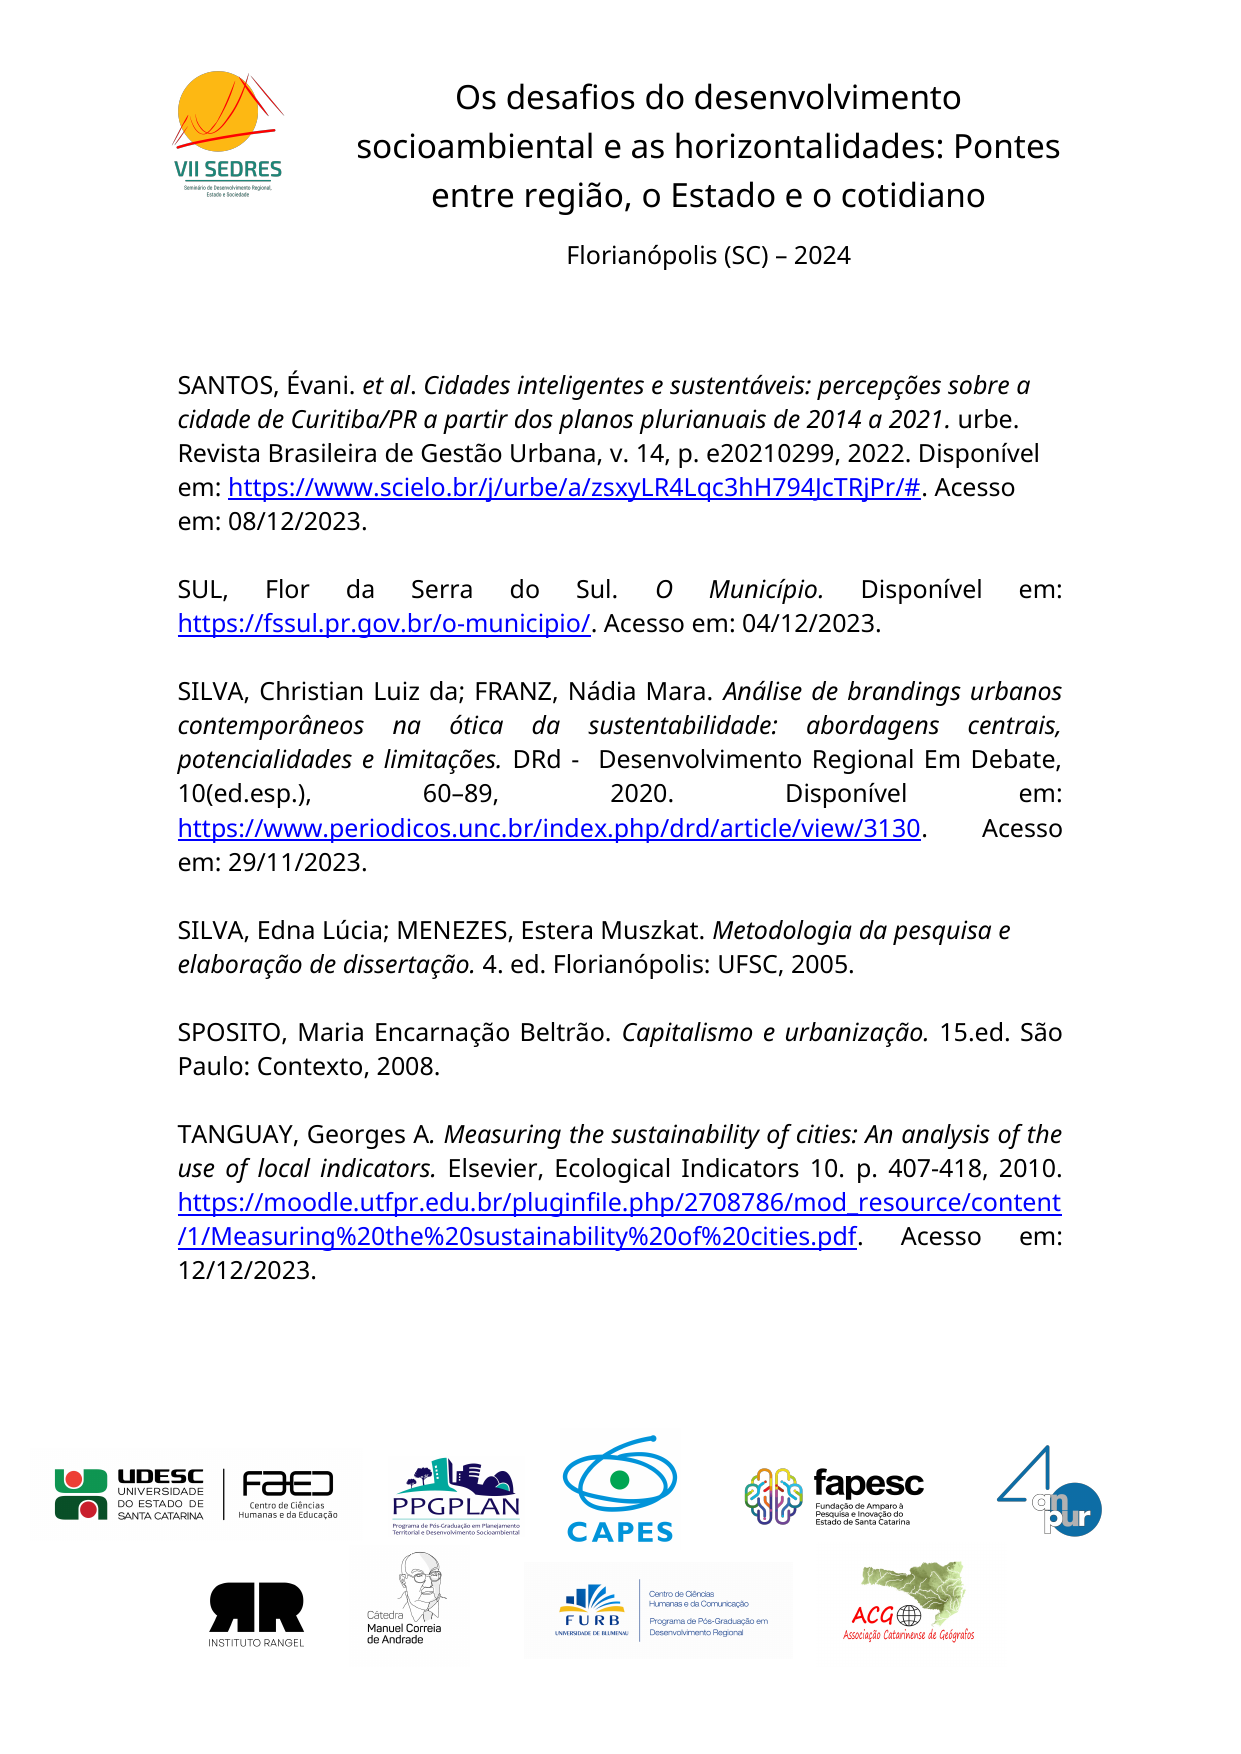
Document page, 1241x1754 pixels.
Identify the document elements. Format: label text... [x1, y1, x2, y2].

text SPOSITO, Maria Encarnação Beltrão. Capitalismo e urbanização. 15.ed. São Paulo: Contexto, 2008. [177, 1014, 1063, 1083]
picture [387, 1456, 525, 1537]
picture [29, 1448, 363, 1541]
picture [154, 61, 302, 209]
picture [559, 1428, 681, 1550]
text SUL, Flor da Serra do Sul. O Município. Disponível em: https://fssul.pr.gov.br/o-municipio/. Acesso em: 04/12/2023. [177, 572, 1063, 640]
text SILVA, Christian Luiz da; FRANZ, Nádia Mara. Análise de brandings urbanos contemporâneos na ótica da sustentabilidade: abordagens centrais, potencialidades e limitações. DRd - Desenvolvimento Regional Em Debate, 10(ed.esp.), 60–89, 2020. Disponível em: https://www.periodicos.unc.br/index.php/drd/article/view/3130. Acesso em: 29/11/2023. [177, 674, 1063, 878]
text TANGUAY, Georges A. Measuring the sustainability of cities: An analysis of the use of local indicators. Elsevier, Ecological Indicators 10. p. 407-418, 2010. https://moodle.utfpr.edu.br/pluginfile.php/2708786/mod_resource/content/1/Measuring%20the%20sustainability%20of%20cities.pdf. Acesso em: 12/12/2023. [177, 1117, 1063, 1287]
text SILVA, Edna Lúcia; MENEZES, Estera Muszkat. Metodologia da pesquisa e elaboração de dissertação. 4. ed. Florianópolis: UFSC, 2005. [177, 912, 1063, 981]
picture [348, 1545, 471, 1667]
text SANTOS, Évani. et al. Cidades inteligentes e sustentáveis: percepções sobre a cidade de Curitiba/PR a partir dos planos plurianuais de 2014 a 2021. urbe. Revista Brasileira de Gestão Urbana, v. 14, p. e20210299, 2022. Disponível em: https://www.scielo.br/j/urbe/a/zsxyLR4Lqc3hH794JcTRjPr/#. Acesso em: 08/12/2023. [177, 367, 1063, 538]
picture [816, 1430, 1114, 1667]
picture [184, 1555, 328, 1678]
picture [730, 1456, 939, 1538]
picture [524, 1562, 793, 1659]
